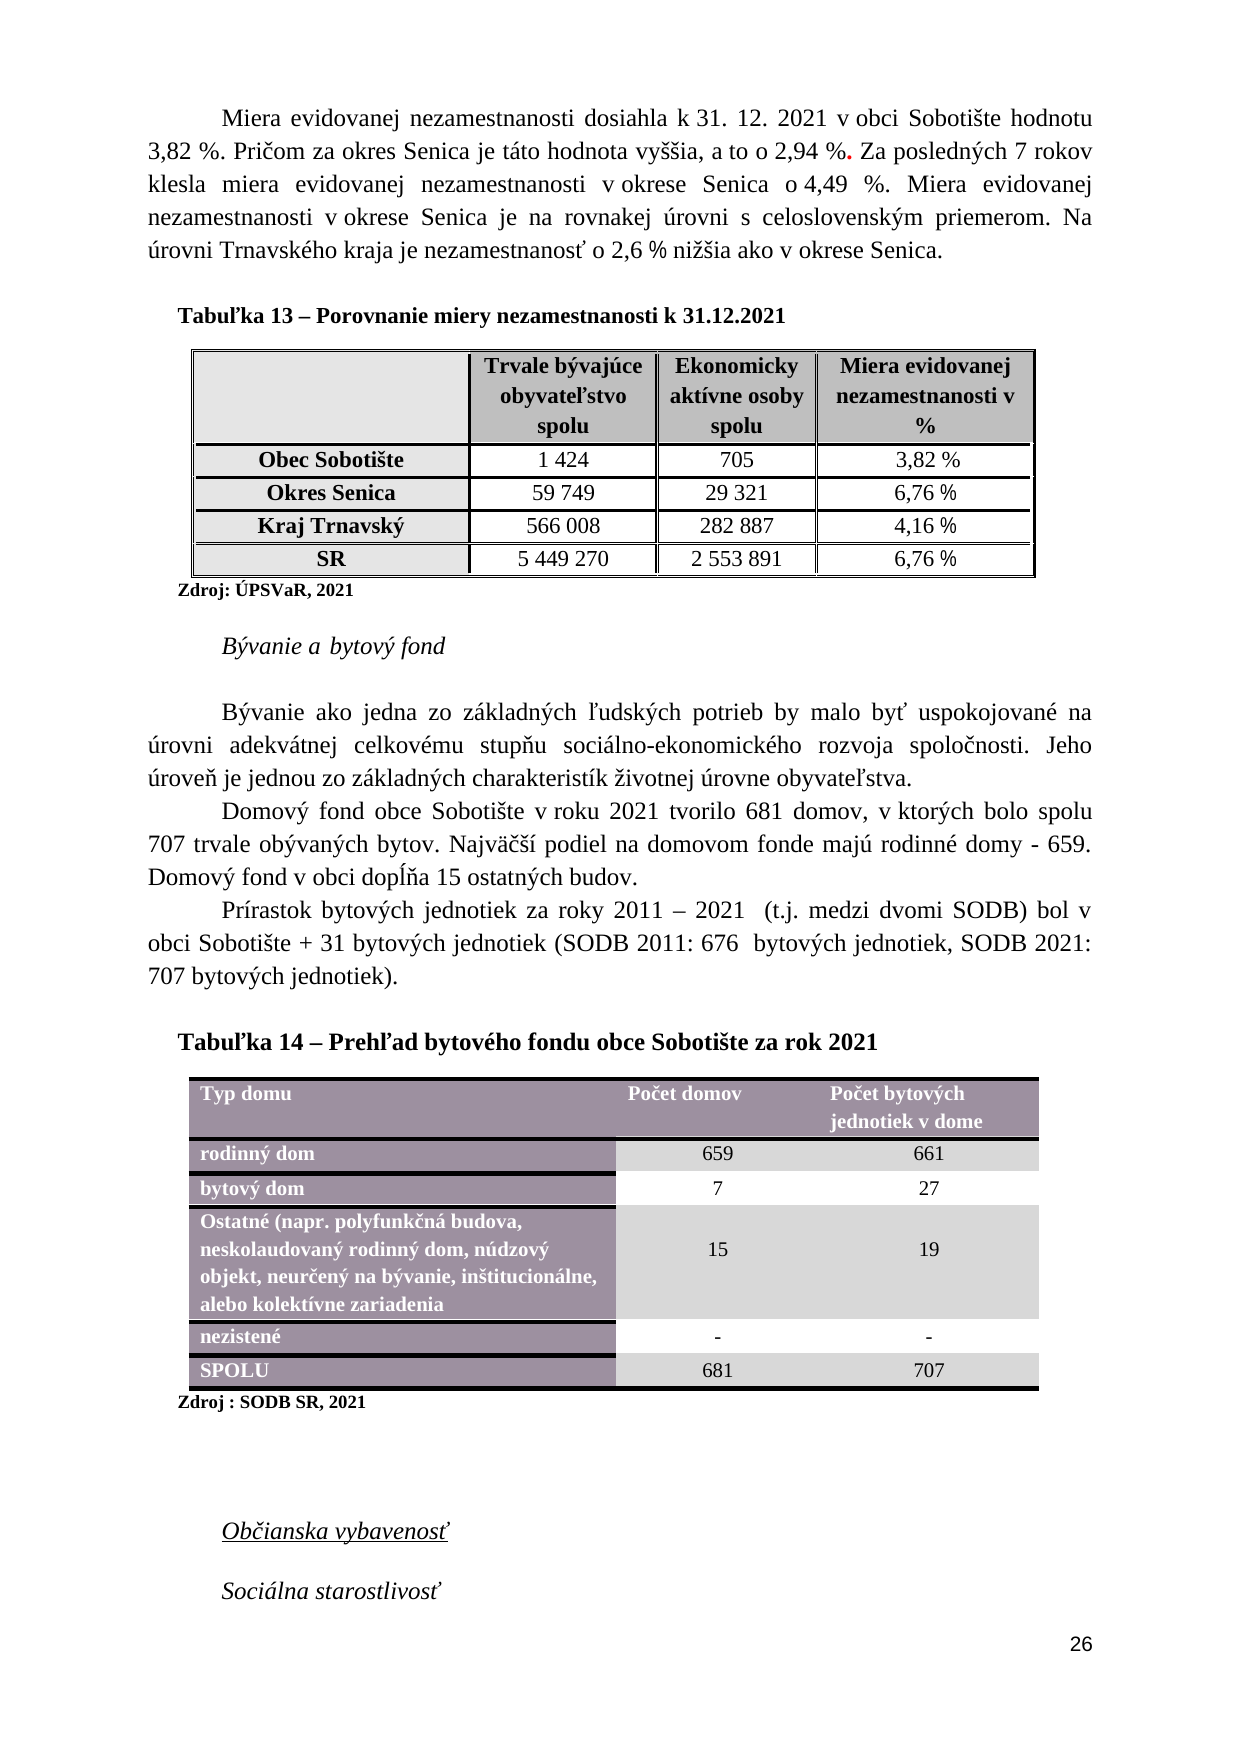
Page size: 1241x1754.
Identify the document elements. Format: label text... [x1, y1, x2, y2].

table_cell 19 [819, 1205, 1039, 1319]
table_cell 6,76 % [816, 542, 1033, 575]
table_cell Kraj Trnavský [194, 509, 468, 542]
text Bývanie a bytový fond [148, 631, 1093, 659]
table_cell 2 553 891 [657, 545, 816, 575]
table_cell 5 449 270 [470, 545, 657, 575]
table_cell 15 [616, 1205, 819, 1319]
text Prírastok bytových jednotiek za roky 2011 – 2021 (t.j. medzi dvomi SODB) bol v obci Sobotište + 31 bytových jednotiek (SODB 2011: 676 bytových jednotiek, SODB 2021: 707 bytových jednotiek). [148, 895, 1093, 990]
table_cell 282 887 [659, 512, 815, 542]
table_cell Obec Sobotište [193, 443, 468, 476]
table_cell SR [194, 542, 469, 575]
table_cell 6,76 % [818, 476, 1034, 509]
table_header [194, 352, 469, 442]
text Bývanie ako jedna zo základných ľudských potrieb by malo byť uspokojované na úrovni adekvátnej celkovému stupňu sociálno-ekonomického rozvoja spoločnosti. Jeho úroveň je jednou zo základných charakteristík životnej úrovne obyvateľstva. [148, 697, 1093, 792]
table_cell 1 424 [471, 446, 655, 476]
table_header Počet bytových jednotiek v dome [819, 1081, 1039, 1136]
table_header Miera evidovanej nezamestnanosti v % [816, 350, 1033, 442]
table_header Ekonomicky aktívne osoby spolu [657, 352, 816, 442]
table_cell rodinný dom [189, 1141, 616, 1171]
table_cell 3,82 % [818, 443, 1034, 476]
table_cell - [616, 1320, 819, 1353]
table_cell - [819, 1320, 1039, 1353]
text Tabuľka 13 – Porovnanie miery nezamestnanosti k 31.12.2021 [148, 302, 1093, 328]
table_cell nezistené [189, 1324, 616, 1353]
text Domový fond obce Sobotište v roku 2021 tvorilo 681 domov, v ktorých bolo spolu 707 trvale obývaných bytov. Najväčší podiel na domovom fonde majú rodinné domy - 659. Domový fond v obci dopĺňa 15 ostatných budov. [148, 796, 1093, 891]
table_cell 705 [659, 446, 815, 476]
text Občianska vybavenosť [148, 1516, 1093, 1544]
text Miera evidovanej nezamestnanosti dosiahla k 31. 12. 2021 v obci Sobotište hodnotu 3,82 %. Pričom za okres Senica je táto hodnota vyššia, a to o 2,94 %. Za posledných 7 rokov klesla miera evidovanej nezamestnanosti v okrese Senica o 4,49 %. Miera evidovanej nezamestnanosti v okrese Senica je na rovnakej úrovni s celoslovenským priemerom. Na úrovni Trnavského kraja je nezamestnanosť o 2,6 % nižšia ako v okrese Senica. [148, 103, 1093, 264]
table_cell SPOLU [189, 1358, 616, 1386]
table_cell 707 [819, 1353, 1039, 1386]
table_cell 27 [819, 1171, 1039, 1204]
table_cell 661 [819, 1141, 1039, 1171]
table_cell 29 321 [659, 479, 815, 509]
table_cell 59 749 [471, 479, 655, 509]
text Tabuľka 14 – Prehľad bytového fondu obce Sobotište za rok 2021 [148, 1027, 1093, 1056]
text Sociálna starostlivosť [148, 1576, 1093, 1605]
table_cell 659 [616, 1141, 819, 1171]
table_header Počet domov [616, 1081, 819, 1136]
table_cell 4,16 % [818, 509, 1033, 542]
table_header Typ domu [189, 1081, 616, 1136]
table_cell Ostatné (napr. polyfunkčná budova, neskolaudovaný rodinný dom, núdzový objekt, neurčený na bývanie, inštitucionálne, alebo kolektívne zariadenia [189, 1209, 616, 1319]
table_cell 681 [616, 1353, 819, 1386]
text Zdroj: ÚPSVaR, 2021 [148, 578, 1093, 600]
table_header Trvale bývajúce obyvateľstvo spolu [470, 352, 657, 442]
text Zdroj : SODB SR, 2021 [148, 1391, 1093, 1412]
table_cell 566 008 [471, 512, 655, 542]
table_cell bytový dom [189, 1176, 616, 1204]
table_cell 7 [616, 1171, 819, 1204]
table_cell Okres Senica [193, 476, 468, 509]
